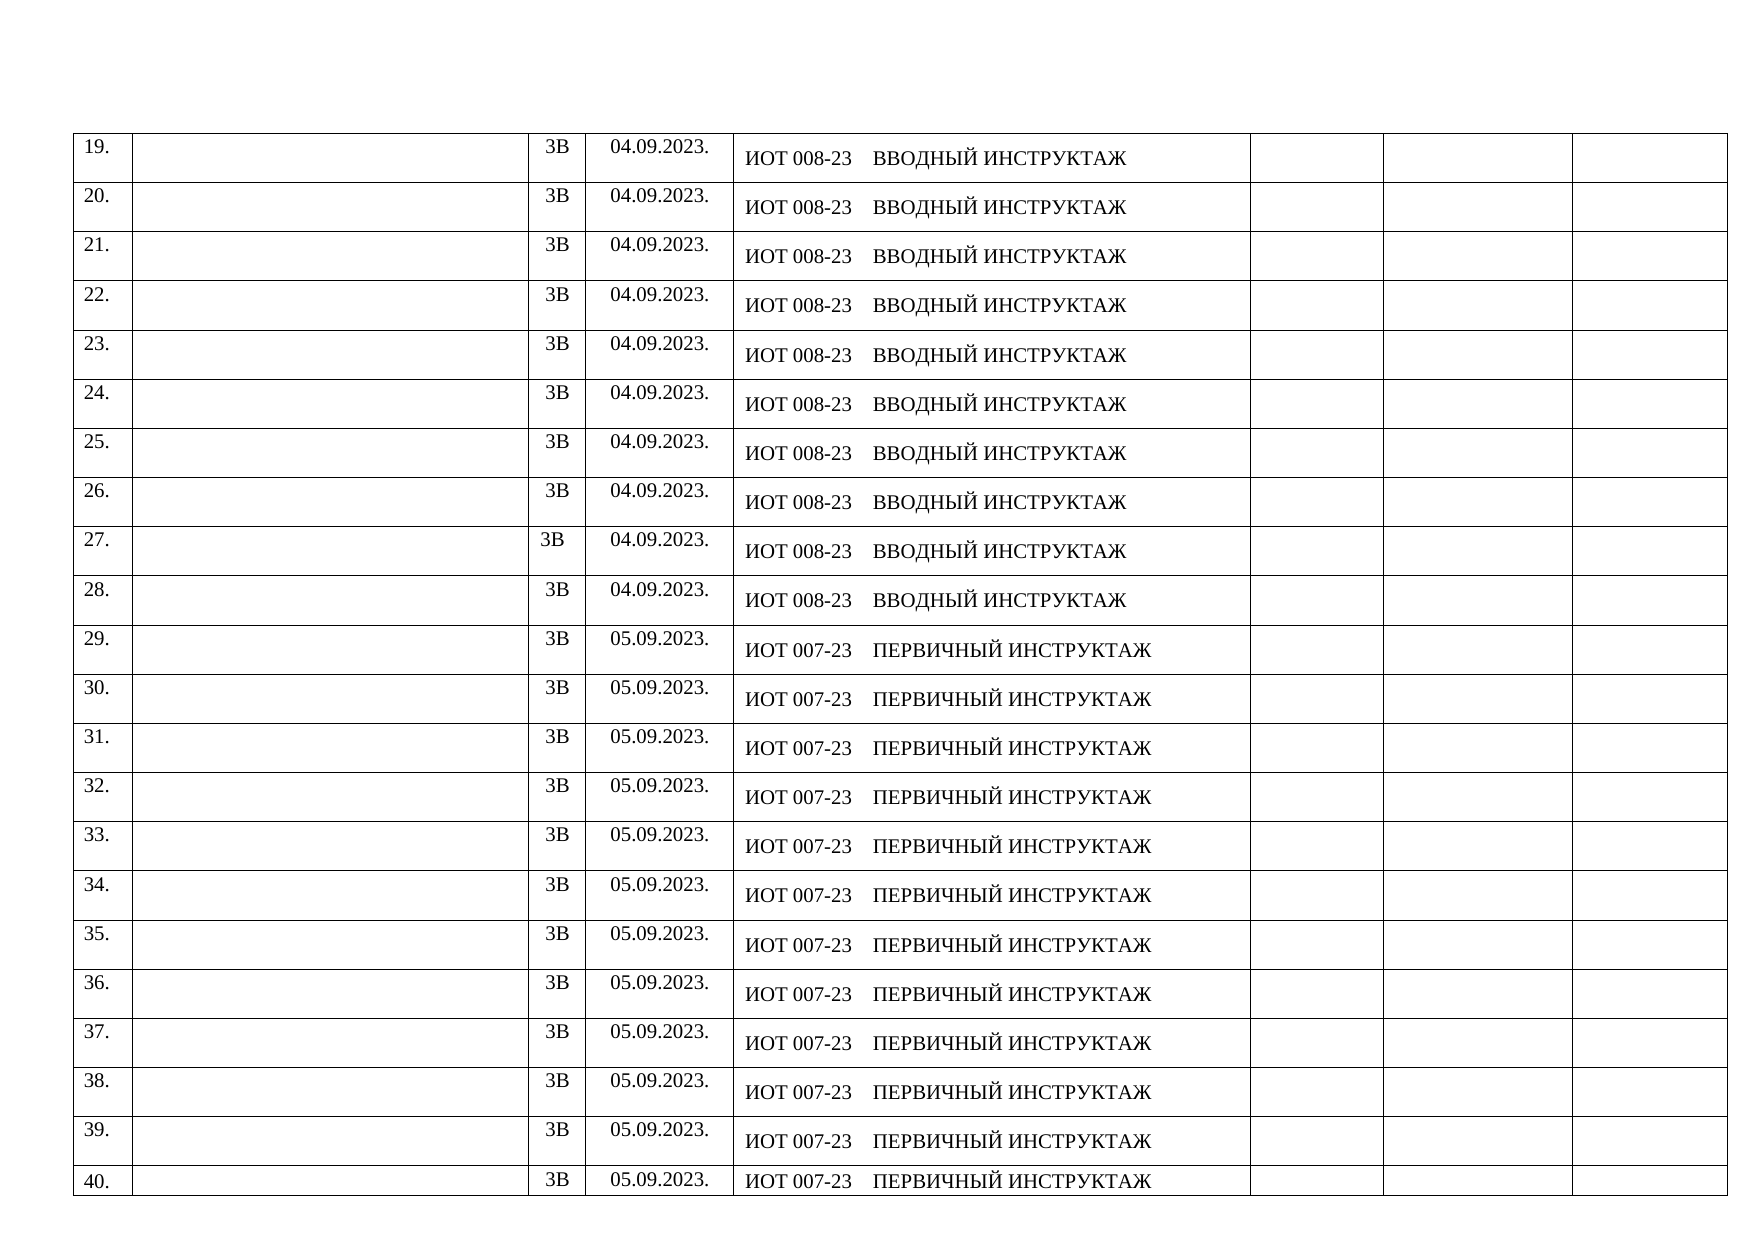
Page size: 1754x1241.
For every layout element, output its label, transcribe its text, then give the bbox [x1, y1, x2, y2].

table_cell 04.09.2023. [586, 183, 733, 231]
table_cell [74, 626, 132, 674]
table_cell ИОТ 007-23 ПЕРВИЧНЫЙ ИНСТРУКТАЖ [734, 773, 1250, 821]
table_cell 3В [529, 478, 585, 526]
table_cell [1573, 970, 1727, 1018]
table_cell 05.09.2023. [586, 724, 733, 772]
table_cell 05.09.2023. [586, 1019, 733, 1067]
table_cell [1251, 183, 1383, 231]
table_cell ИОТ 008-23 ВВОДНЫЙ ИНСТРУКТАЖ [734, 331, 1250, 379]
table_cell [1384, 970, 1572, 1018]
table_cell [1384, 822, 1572, 870]
table_cell 3В [529, 921, 585, 969]
table_cell 3В [529, 724, 585, 772]
table_cell [1573, 232, 1727, 280]
table_cell 3В [529, 675, 585, 723]
table_cell [74, 134, 132, 182]
table_cell [74, 429, 132, 477]
table_cell ИОТ 007-23 ПЕРВИЧНЫЙ ИНСТРУКТАЖ [734, 1019, 1250, 1067]
table_cell [1251, 380, 1383, 428]
table_cell [1384, 429, 1572, 477]
table_cell 3В [529, 380, 585, 428]
table_cell 04.09.2023. [586, 527, 733, 575]
table_cell [1384, 724, 1572, 772]
table_cell [1251, 822, 1383, 870]
table_cell [1573, 871, 1727, 919]
table_cell [1573, 822, 1727, 870]
table_cell [1573, 675, 1727, 723]
table_cell [133, 331, 528, 379]
table_cell [74, 724, 132, 772]
table_cell [1384, 921, 1572, 969]
table_cell [1251, 675, 1383, 723]
table_cell 3В [529, 527, 585, 575]
table_cell [1384, 871, 1572, 919]
table_cell [1573, 1019, 1727, 1067]
table_cell [74, 773, 132, 821]
table_cell 3В [529, 822, 585, 870]
table_cell [1384, 380, 1572, 428]
table_cell [1384, 626, 1572, 674]
table_cell ИОТ 007-23 ПЕРВИЧНЫЙ ИНСТРУКТАЖ [734, 724, 1250, 772]
table_cell [1251, 478, 1383, 526]
table_cell [74, 232, 132, 280]
table_cell ИОТ 007-23 ПЕРВИЧНЫЙ ИНСТРУКТАЖ [734, 970, 1250, 1018]
table_cell ИОТ 008-23 ВВОДНЫЙ ИНСТРУКТАЖ [734, 380, 1250, 428]
table_cell [1251, 429, 1383, 477]
table_cell [1251, 1166, 1383, 1195]
table_cell [133, 1068, 528, 1116]
table_cell [133, 527, 528, 575]
table_cell [1573, 380, 1727, 428]
table_cell 04.09.2023. [586, 331, 733, 379]
table_cell 3В [529, 773, 585, 821]
table_cell 3В [529, 1068, 585, 1116]
table_cell [1384, 527, 1572, 575]
table_cell [1573, 576, 1727, 624]
table_cell [133, 134, 528, 182]
table_cell [133, 773, 528, 821]
table_cell [133, 576, 528, 624]
table_cell [1384, 1166, 1572, 1195]
table_cell [1384, 773, 1572, 821]
table_cell [133, 921, 528, 969]
table_cell ИОТ 007-23 ПЕРВИЧНЫЙ ИНСТРУКТАЖ [734, 871, 1250, 919]
table_cell [1251, 773, 1383, 821]
table_cell [1573, 1068, 1727, 1116]
table_cell [133, 871, 528, 919]
table_cell ИОТ 007-23 ПЕРВИЧНЫЙ ИНСТРУКТАЖ [734, 822, 1250, 870]
table_cell ИОТ 008-23 ВВОДНЫЙ ИНСТРУКТАЖ [734, 281, 1250, 329]
table_cell 3В [529, 281, 585, 329]
table_cell [1384, 183, 1572, 231]
table_cell [133, 429, 528, 477]
table_cell 3В [529, 970, 585, 1018]
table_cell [734, 134, 1250, 182]
table_cell [1251, 281, 1383, 329]
table_cell [1573, 281, 1727, 329]
table_cell [1251, 576, 1383, 624]
table_cell [1573, 921, 1727, 969]
table_cell 05.09.2023. [586, 921, 733, 969]
table_cell 04.09.2023. [586, 134, 733, 182]
table_cell 05.09.2023. [586, 871, 733, 919]
table_cell [74, 331, 132, 379]
table_cell 05.09.2023. [586, 626, 733, 674]
table_cell [1573, 1117, 1727, 1165]
table_cell 05.09.2023. [586, 675, 733, 723]
table_cell ИОТ 007-23 ПЕРВИЧНЫЙ ИНСТРУКТАЖ [734, 626, 1250, 674]
table_cell [74, 478, 132, 526]
table_cell [133, 281, 528, 329]
table_cell ИОТ 008-23 ВВОДНЫЙ ИНСТРУКТАЖ [734, 429, 1250, 477]
table_cell 04.09.2023. [586, 576, 733, 624]
table_cell [1384, 1068, 1572, 1116]
table_cell ИОТ 008-23 ВВОДНЫЙ ИНСТРУКТАЖ [734, 183, 1250, 231]
table_cell [1251, 1117, 1383, 1165]
table_cell [1251, 134, 1383, 182]
table_cell [133, 626, 528, 674]
table_cell 3В [529, 1019, 585, 1067]
table_cell [1251, 232, 1383, 280]
table_cell [1573, 183, 1727, 231]
table_cell [133, 478, 528, 526]
table_cell [1384, 1117, 1572, 1165]
table_cell [1251, 626, 1383, 674]
table_cell [74, 1117, 132, 1165]
table_cell [1384, 576, 1572, 624]
table_cell 05.09.2023. [586, 1068, 733, 1116]
table_cell 3В [529, 1166, 585, 1195]
table_cell 3В [529, 232, 585, 280]
table_cell 05.09.2023. [586, 1117, 733, 1165]
table_cell [1251, 724, 1383, 772]
table_cell [74, 1166, 132, 1195]
table_cell [1573, 724, 1727, 772]
table_cell 3В [529, 331, 585, 379]
table_cell 3В [529, 576, 585, 624]
table_cell [1251, 1068, 1383, 1116]
table_cell [1573, 478, 1727, 526]
table_cell 3В [529, 1117, 585, 1165]
table_cell [74, 380, 132, 428]
table_cell [74, 1019, 132, 1067]
table_cell [74, 921, 132, 969]
table_cell 3В [529, 134, 585, 182]
table_cell 05.09.2023. [586, 822, 733, 870]
table_cell 05.09.2023. [586, 970, 733, 1018]
table_cell [74, 871, 132, 919]
table_cell [1573, 773, 1727, 821]
table_cell [133, 183, 528, 231]
table_cell 04.09.2023. [586, 380, 733, 428]
table_cell ИОТ 008-23 ВВОДНЫЙ ИНСТРУКТАЖ [734, 478, 1250, 526]
table_cell [1573, 429, 1727, 477]
table_cell ИОТ 007-23 ПЕРВИЧНЫЙ ИНСТРУКТАЖ [734, 1068, 1250, 1116]
table_cell [1573, 527, 1727, 575]
table_cell [74, 822, 132, 870]
table_cell [133, 970, 528, 1018]
table_cell [74, 527, 132, 575]
table_cell [133, 675, 528, 723]
table_cell 3В [529, 429, 585, 477]
table_cell 3В [529, 871, 585, 919]
table_cell [133, 232, 528, 280]
table_cell 05.09.2023. [586, 1166, 733, 1195]
table_cell [1573, 134, 1727, 182]
table_cell [1573, 626, 1727, 674]
table_cell [133, 1019, 528, 1067]
table_cell [74, 970, 132, 1018]
table_cell [1251, 970, 1383, 1018]
table_cell [74, 675, 132, 723]
table_cell 04.09.2023. [586, 478, 733, 526]
table_cell [133, 822, 528, 870]
table_cell [133, 1117, 528, 1165]
table_cell [133, 724, 528, 772]
table_cell [1384, 232, 1572, 280]
table_cell 3В [529, 626, 585, 674]
table_cell [1384, 331, 1572, 379]
table_cell ИОТ 007-23 ПЕРВИЧНЫЙ ИНСТРУКТАЖ [734, 675, 1250, 723]
table_cell 3В [529, 183, 585, 231]
table_cell [1251, 921, 1383, 969]
table_cell 05.09.2023. [586, 773, 733, 821]
table_cell [1384, 478, 1572, 526]
table_cell [1384, 134, 1572, 182]
table_cell [1251, 1019, 1383, 1067]
table_cell [1573, 1166, 1727, 1195]
table_cell [1384, 675, 1572, 723]
table_cell [1384, 281, 1572, 329]
table_cell ИОТ 008-23 ВВОДНЫЙ ИНСТРУКТАЖ [734, 232, 1250, 280]
table_cell [1573, 331, 1727, 379]
table_cell ИОТ 007-23 ПЕРВИЧНЫЙ ИНСТРУКТАЖ [734, 921, 1250, 969]
table_cell [1251, 331, 1383, 379]
table_cell [1251, 871, 1383, 919]
table_cell [1384, 1019, 1572, 1067]
table_cell [133, 380, 528, 428]
table_cell ИОТ 008-23 ВВОДНЫЙ ИНСТРУКТАЖ [734, 527, 1250, 575]
table_cell ИОТ 008-23 ВВОДНЫЙ ИНСТРУКТАЖ [734, 576, 1250, 624]
table_cell 04.09.2023. [586, 281, 733, 329]
table_cell [1251, 527, 1383, 575]
table_cell [74, 576, 132, 624]
table_cell [74, 183, 132, 231]
table_cell 04.09.2023. [586, 429, 733, 477]
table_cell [734, 1166, 1250, 1195]
table_cell 04.09.2023. [586, 232, 733, 280]
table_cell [734, 1117, 1250, 1165]
table_cell [74, 1068, 132, 1116]
table_cell [133, 1166, 528, 1195]
table_cell [74, 281, 132, 329]
